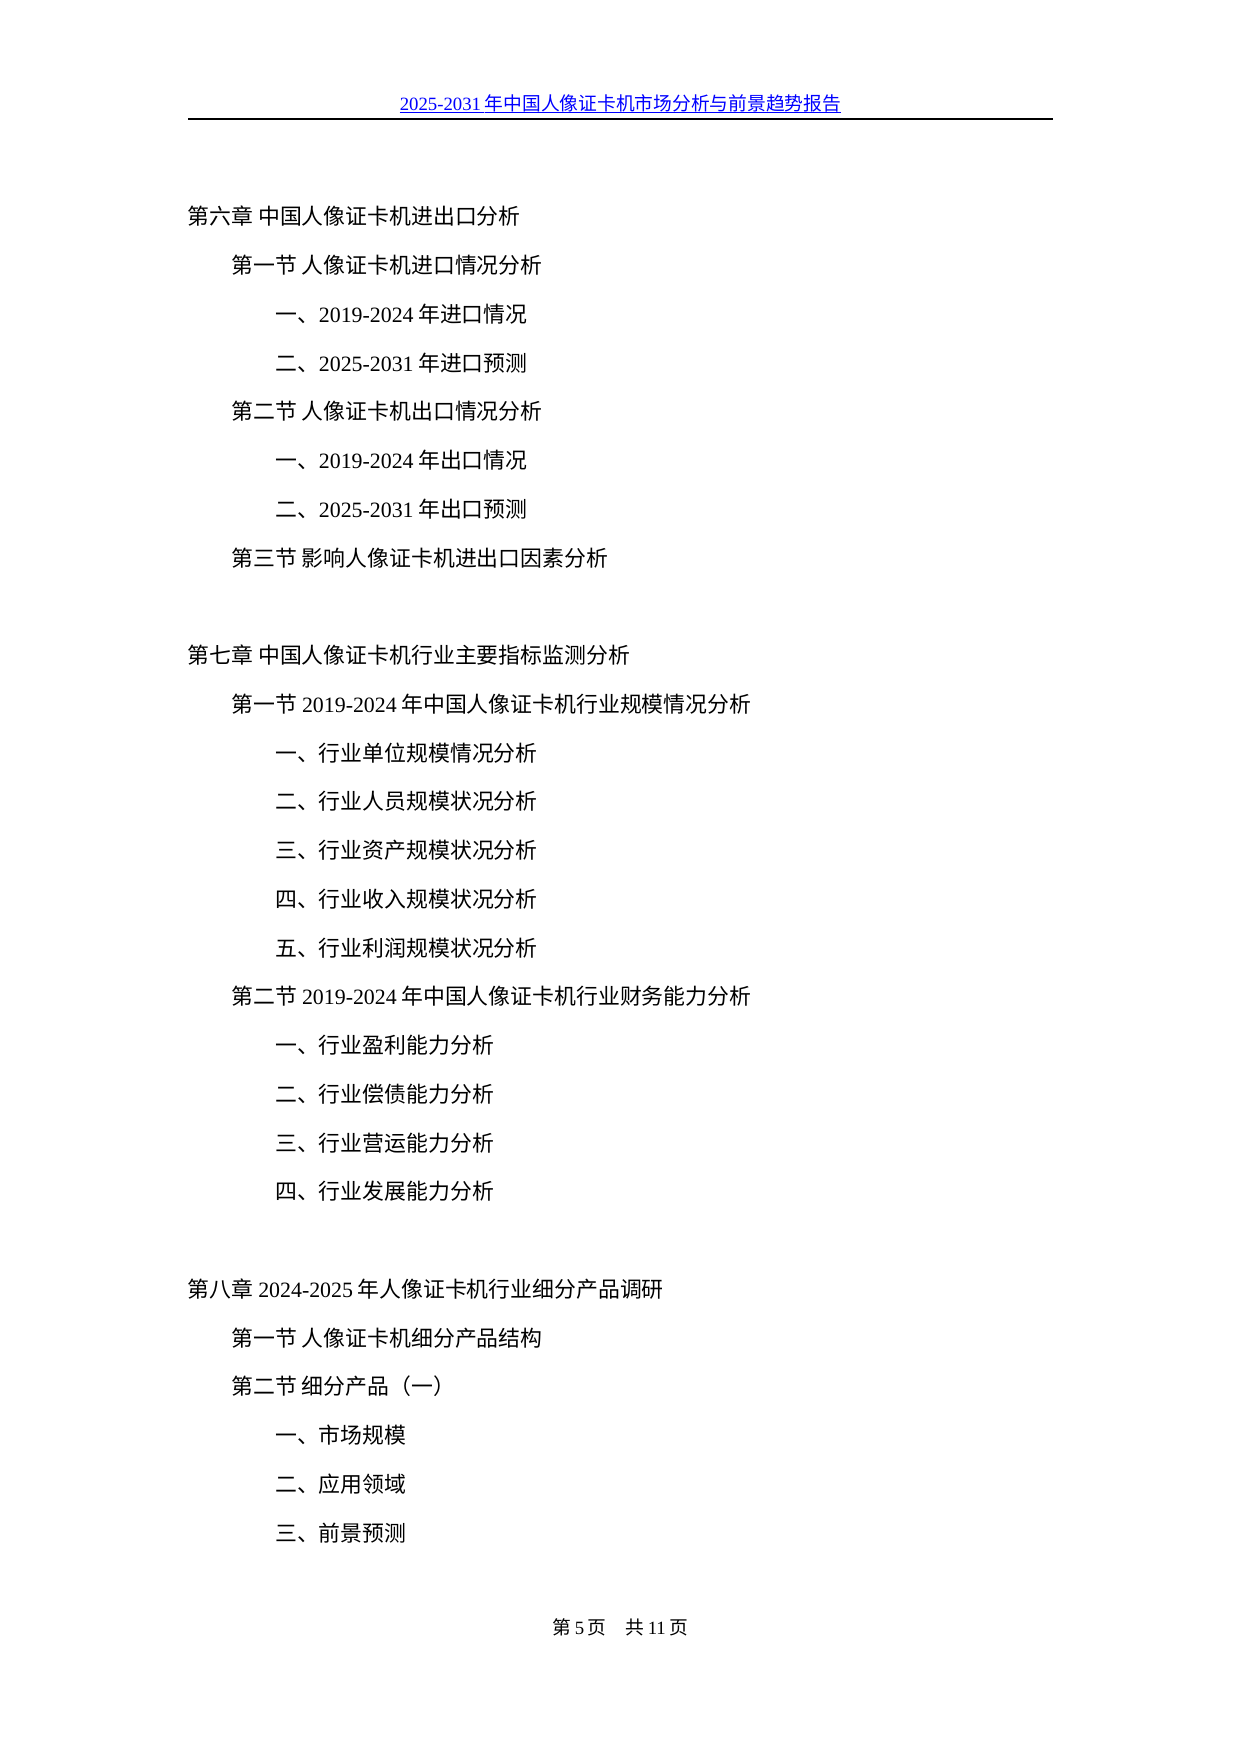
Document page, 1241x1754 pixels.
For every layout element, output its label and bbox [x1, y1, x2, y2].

text [187, 150, 1053, 1548]
